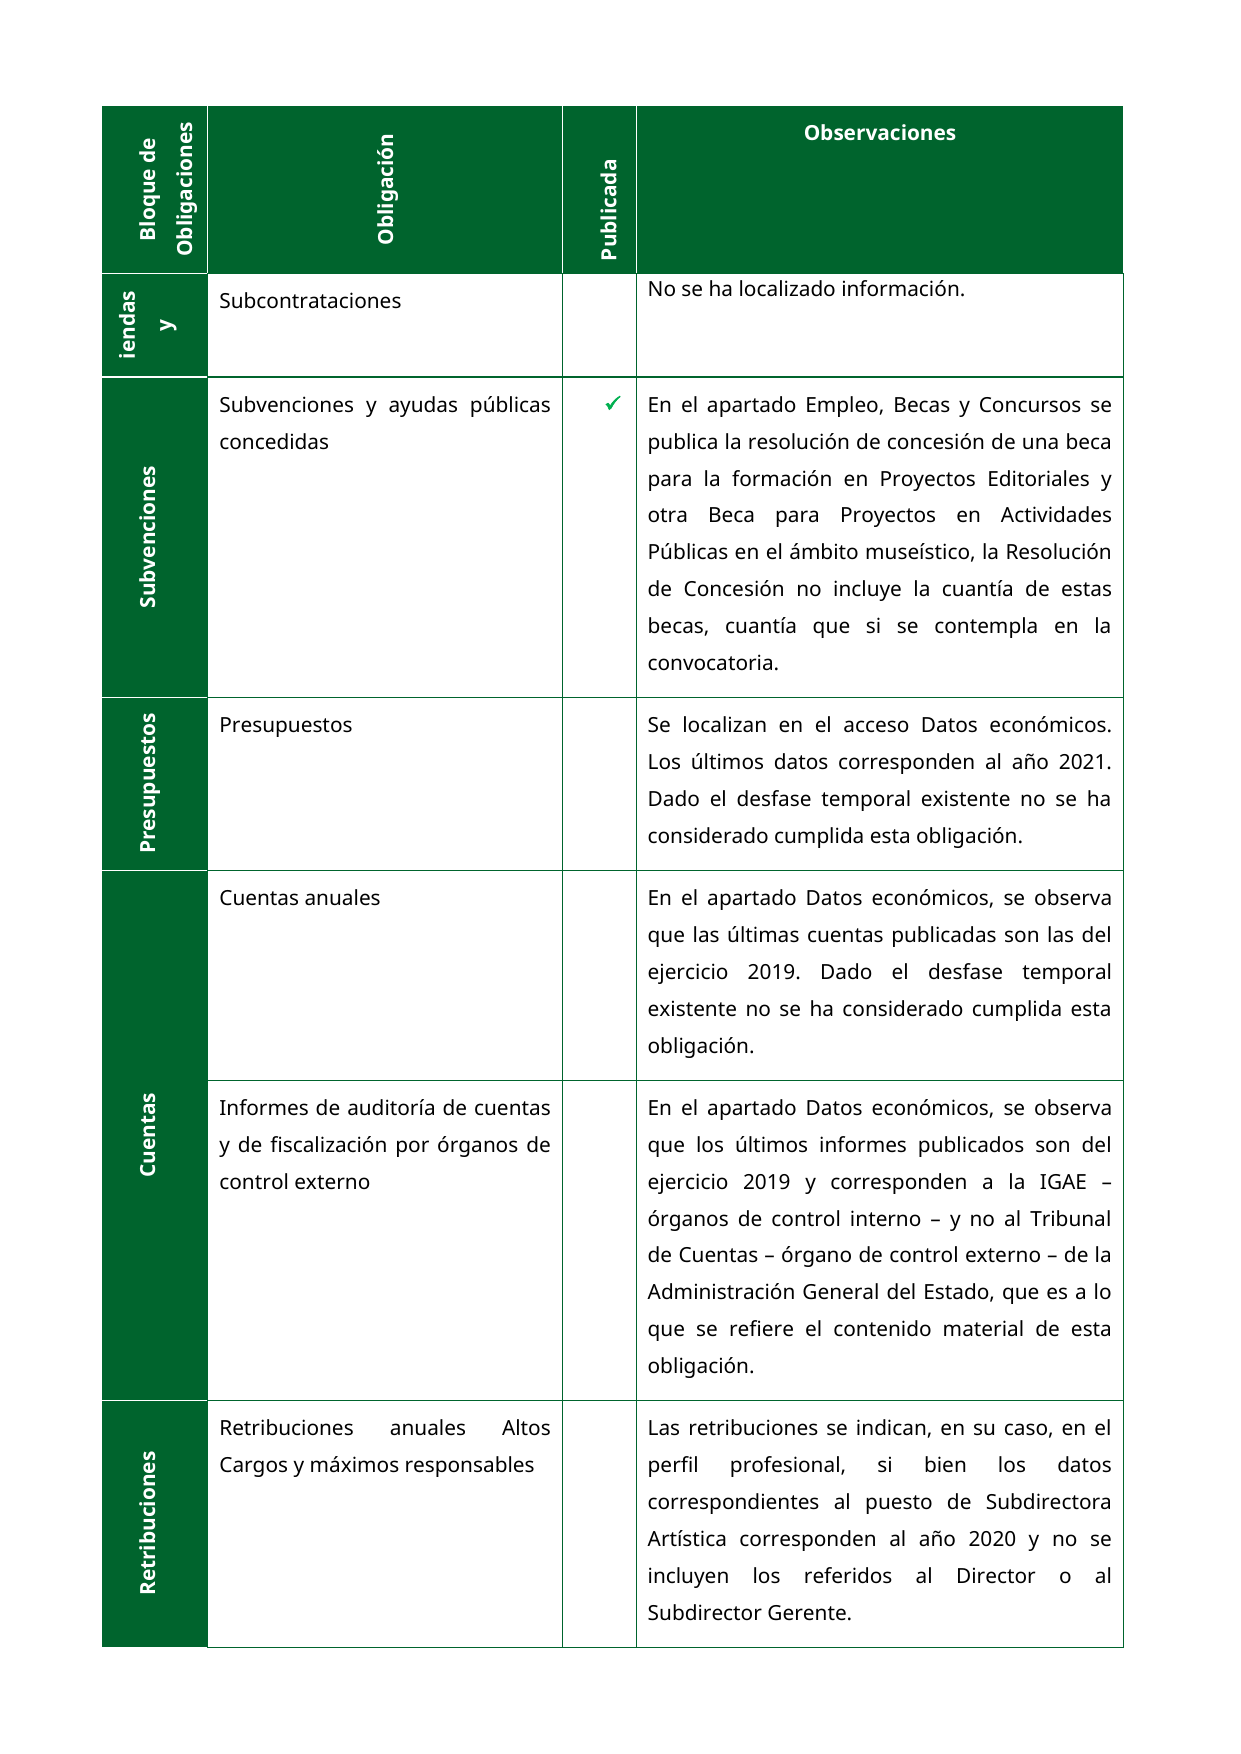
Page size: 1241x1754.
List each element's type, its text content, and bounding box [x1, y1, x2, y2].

table_cell [563, 871, 636, 1079]
table_cell Se localizan en el acceso Datos económicos. Los últimos datos corresponden al año 2021. Dado el desfase temporal existente no se ha considerado cumplida esta obligación. [637, 698, 1123, 870]
table_cell Retribuciones [102, 1401, 207, 1647]
table_cell Encomiendas y Encargos [102, 274, 207, 376]
table_cell Cuentas anuales [208, 871, 562, 1079]
table_cell Las retribuciones se indican, en su caso, en el perfil profesional, si bien los datos correspondientes al puesto de Subdirectora Artística corresponden al año 2020 y no se incluyen los referidos al Director o al Subdirector Gerente. [637, 1401, 1123, 1647]
table_cell [563, 274, 636, 376]
table_header Bloque de Obligaciones [102, 106, 207, 273]
table_cell Presupuestos [102, 698, 207, 870]
table_cell En el apartado Datos económicos, se observa que los últimos informes publicados son del ejercicio 2019 y corresponden a la IGAE – órganos de control interno – y no al Tribunal de Cuentas – órgano de control externo – de la Administración General del Estado, que es a lo que se refiere el contenido material de esta obligación. [637, 1081, 1123, 1400]
table_header Obligación [208, 106, 562, 273]
table_cell Subcontrataciones [208, 274, 562, 376]
table_cell Cuentas [102, 871, 207, 1400]
table_cell Presupuestos [208, 698, 562, 870]
table_cell Subvenciones [102, 378, 207, 697]
table_cell [563, 1401, 636, 1647]
table_cell [563, 378, 636, 697]
table_cell En el apartado Datos económicos, se observa que las últimas cuentas publicadas son las del ejercicio 2019. Dado el desfase temporal existente no se ha considerado cumplida esta obligación. [637, 871, 1123, 1079]
table_cell [563, 698, 636, 870]
table_header Publicada [563, 106, 636, 273]
table_cell Informes de auditoría de cuentas y de fiscalización por órganos de control externo [208, 1081, 562, 1400]
table_cell [563, 1081, 636, 1400]
table_cell No se ha localizado información. [637, 274, 1123, 376]
table_cell Retribuciones anuales Altos Cargos y máximos responsables [208, 1401, 562, 1647]
table_cell Subvenciones y ayudas públicas concedidas [208, 378, 562, 697]
table_header Observaciones [637, 106, 1123, 273]
table_cell En el apartado Empleo, Becas y Concursos se publica la resolución de concesión de una beca para la formación en Proyectos Editoriales y otra Beca para Proyectos en Actividades Públicas en el ámbito museístico, la Resolución de Concesión no incluye la cuantía de estas becas, cuantía que si se contempla en la convocatoria. [637, 378, 1123, 697]
